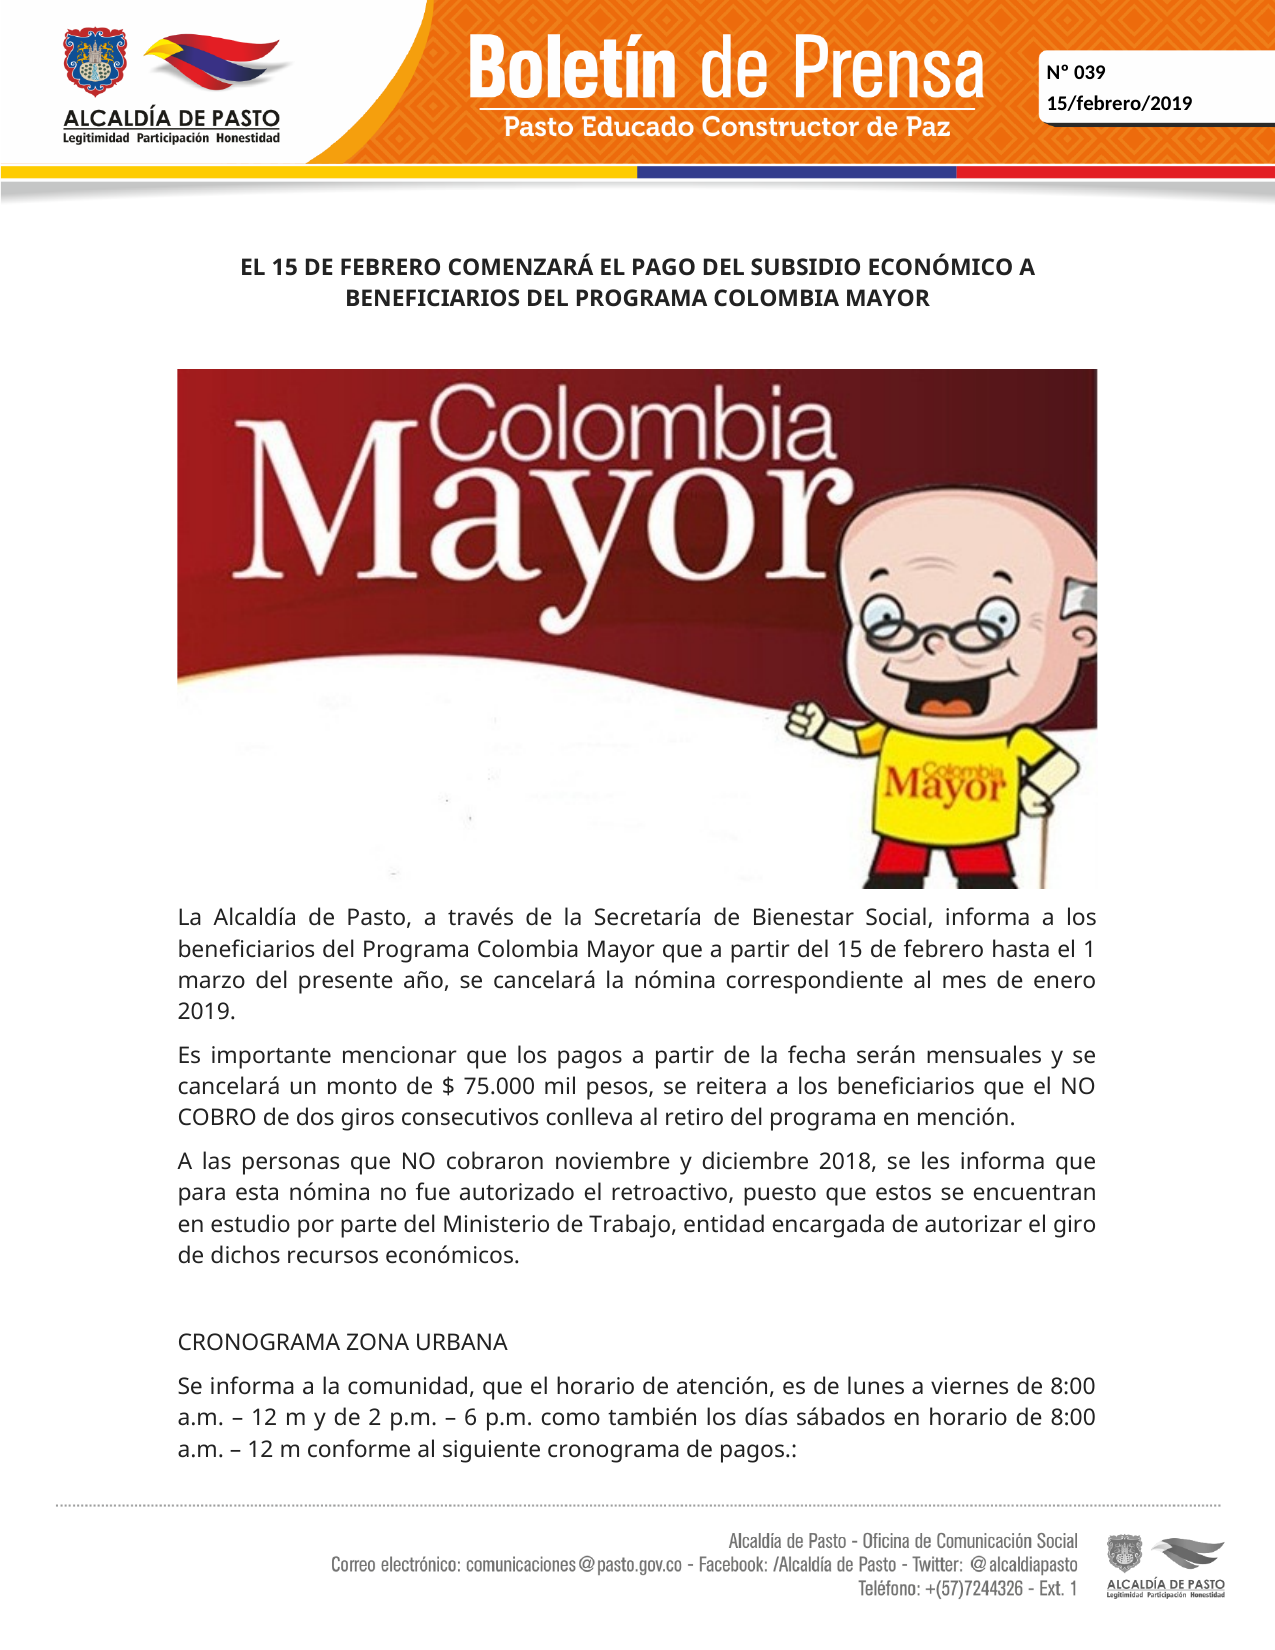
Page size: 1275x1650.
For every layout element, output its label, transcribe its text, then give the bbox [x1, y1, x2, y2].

text CRONOGRAMA ZONA URBANA [177, 1326, 1098, 1357]
picture [0, 0, 1275, 1645]
text A las personas que NO cobraron noviembre y diciembre 2018, se les informa que para esta nómina no fue autorizado el retroactivo, puesto que estos se encuentran en estudio por parte del Ministerio de Trabajo, entidad encargada de autorizar el giro de dichos recursos económicos. [177, 1145, 1098, 1270]
text Es importante mencionar que los pagos a partir de la fecha serán mensuales y se cancelará un monto de $ 75.000 mil pesos, se reitera a los beneficiarios que el NO COBRO de dos giros consecutivos conlleva al retiro del programa en mención. [177, 1039, 1098, 1132]
text EL 15 DE FEBRERO COMENZARÁ EL PAGO DEL SUBSIDIO ECONÓMICO A BENEFICIARIOS DEL PROGRAMA COLOMBIA MAYOR [177, 251, 1098, 313]
text Se informa a la comunidad, que el horario de atención, es de lunes a viernes de 8:00 a.m. – 12 m y de 2 p.m. – 6 p.m. como también los días sábados en horario de 8:00 a.m. – 12 m conforme al siguiente cronograma de pagos.: [177, 1370, 1098, 1464]
text La Alcaldía de Pasto, a través de la Secretaría de Bienestar Social, informa a los beneficiarios del Programa Colombia Mayor que a partir del 15 de febrero hasta el 1 marzo del presente año, se cancelará la nómina correspondiente al mes de enero 2019. [177, 901, 1098, 1026]
